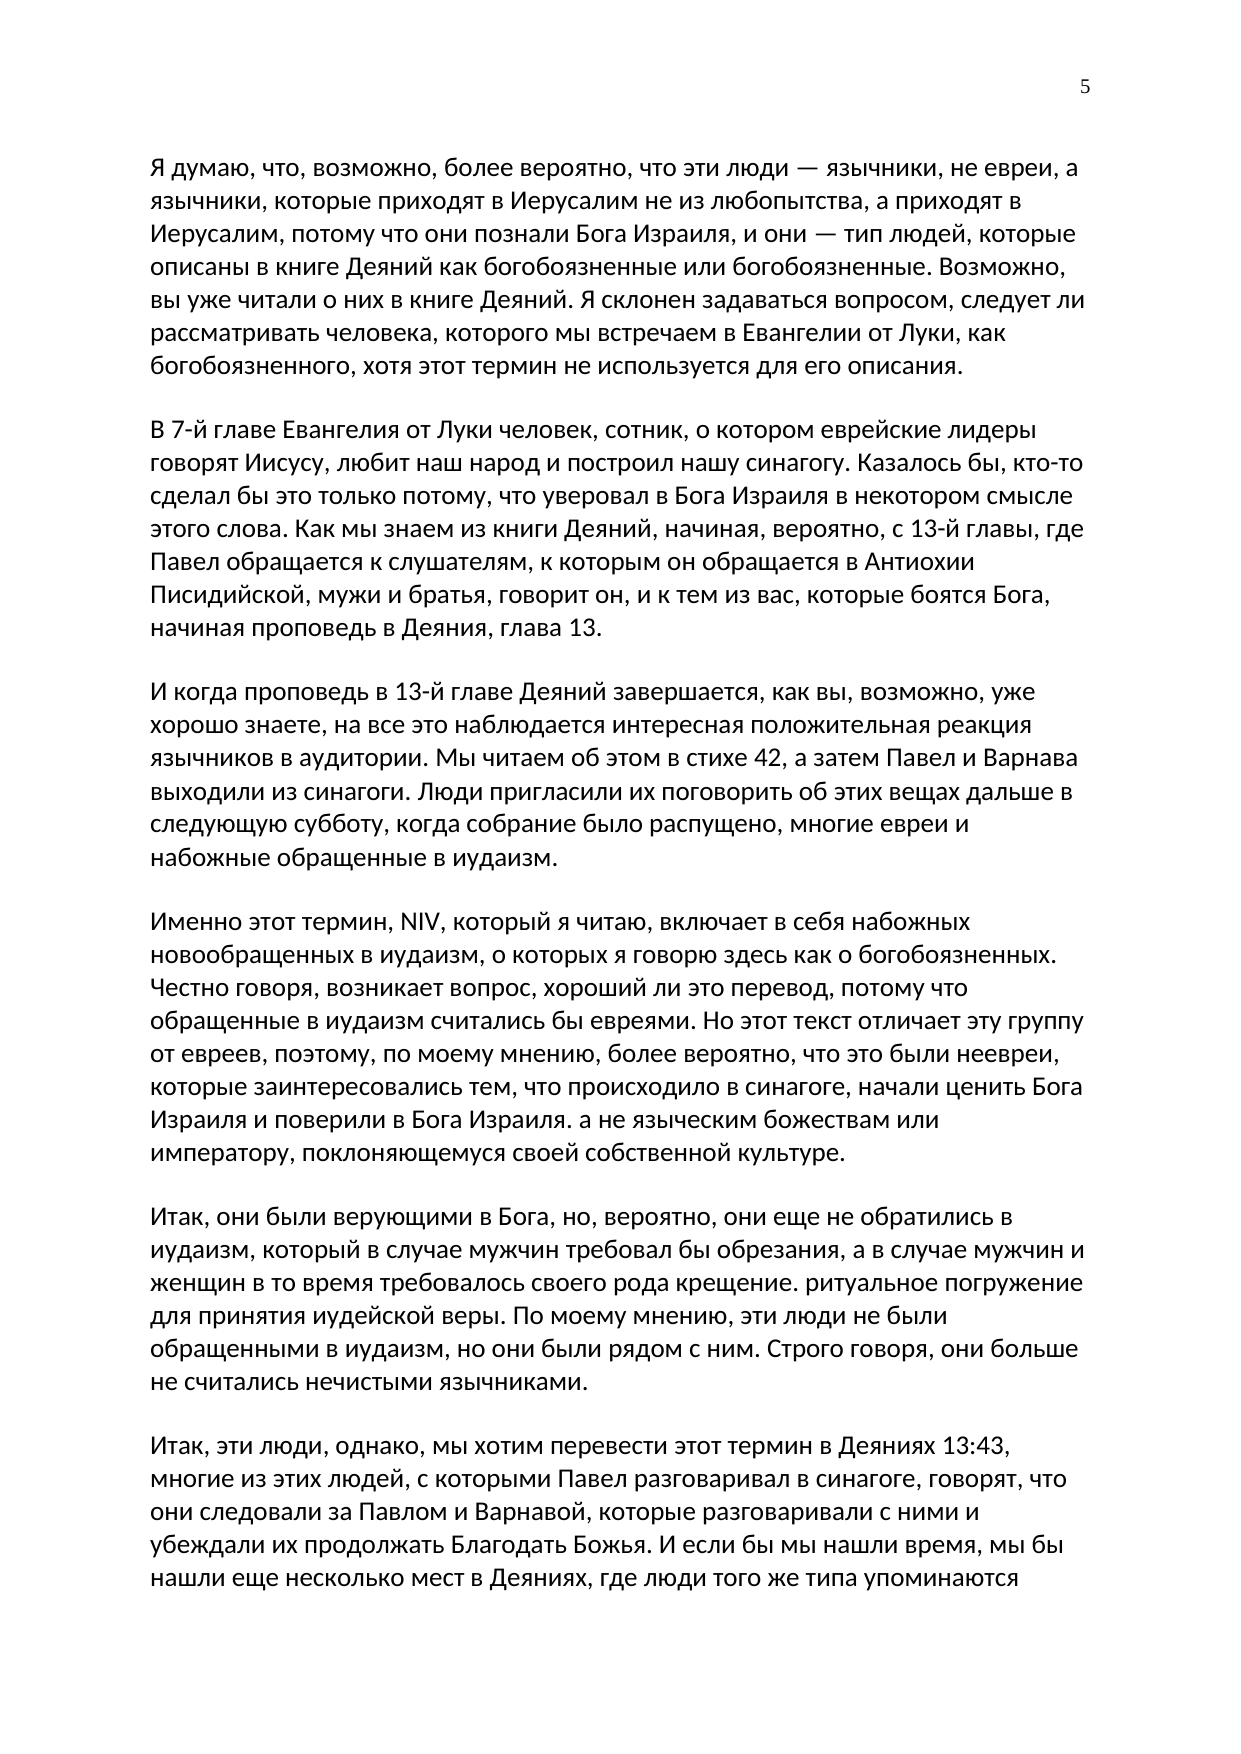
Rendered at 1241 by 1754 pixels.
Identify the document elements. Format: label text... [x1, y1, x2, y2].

text Я думаю, что, возможно, более вероятно, что эти люди — язычники, не евреи, а язычники, которые приходят в Иерусалим не из любопытства, а приходят в Иерусалим, потому что они познали Бога Израиля, и они — тип людей, которые описаны в книге Деяний как богобоязненные или богобоязненные. Возможно, вы уже читали о них в книге Деяний. Я склонен задаваться вопросом, следует ли рассматривать человека, которого мы встречаем в Евангелии от Луки, как богобоязненного, хотя этот термин не используется для его описания. [150, 150, 1090, 381]
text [150, 1428, 1090, 1593]
text Итак, они были верующими в Бога, но, вероятно, они еще не обратились в иудаизм, который в случае мужчин требовал бы обрезания, а в случае мужчин и женщин в то время требовалось своего рода крещение. ритуальное погружение для принятия иудейской веры. По моему мнению, эти люди не были обращенными в иудаизм, но они были рядом с ним. Строго говоря, они больше не считались нечистыми язычниками. [150, 1199, 1090, 1397]
text Именно этот термин, NIV, который я читаю, включает в себя набожных новообращенных в иудаизм, о которых я говорю здесь как о богобоязненных. Честно говоря, возникает вопрос, хороший ли это перевод, потому что обращенные в иудаизм считались бы евреями. Но этот текст отличает эту группу от евреев, поэтому, по моему мнению, более вероятно, что это были неевреи, которые заинтересовались тем, что происходило в синагоге, начали ценить Бога Израиля и поверили в Бога Израиля. а не языческим божествам или императору, поклоняющемуся своей собственной культуре. [150, 904, 1090, 1168]
text В 7-й главе Евангелия от Луки человек, сотник, о котором еврейские лидеры говорят Иисусу, любит наш народ и построил нашу синагогу. Казалось бы, кто-то сделал бы это только потому, что уверовал в Бога Израиля в некотором смысле этого слова. Как мы знаем из книги Деяний, начиная, вероятно, с 13-й главы, где Павел обращается к слушателям, к которым он обращается в Антиохии Писидийской, мужи и братья, говорит он, и к тем из вас, которые боятся Бога, начиная проповедь в Деяния, глава 13. [150, 412, 1090, 643]
text И когда проповедь в 13-й главе Деяний завершается, как вы, возможно, уже хорошо знаете, на все это наблюдается интересная положительная реакция язычников в аудитории. Мы читаем об этом в стихе 42, а затем Павел и Варнава выходили из синагоги. Люди пригласили их поговорить об этих вещах дальше в следующую субботу, когда собрание было распущено, многие евреи и набожные обращенные в иудаизм. [150, 674, 1090, 873]
